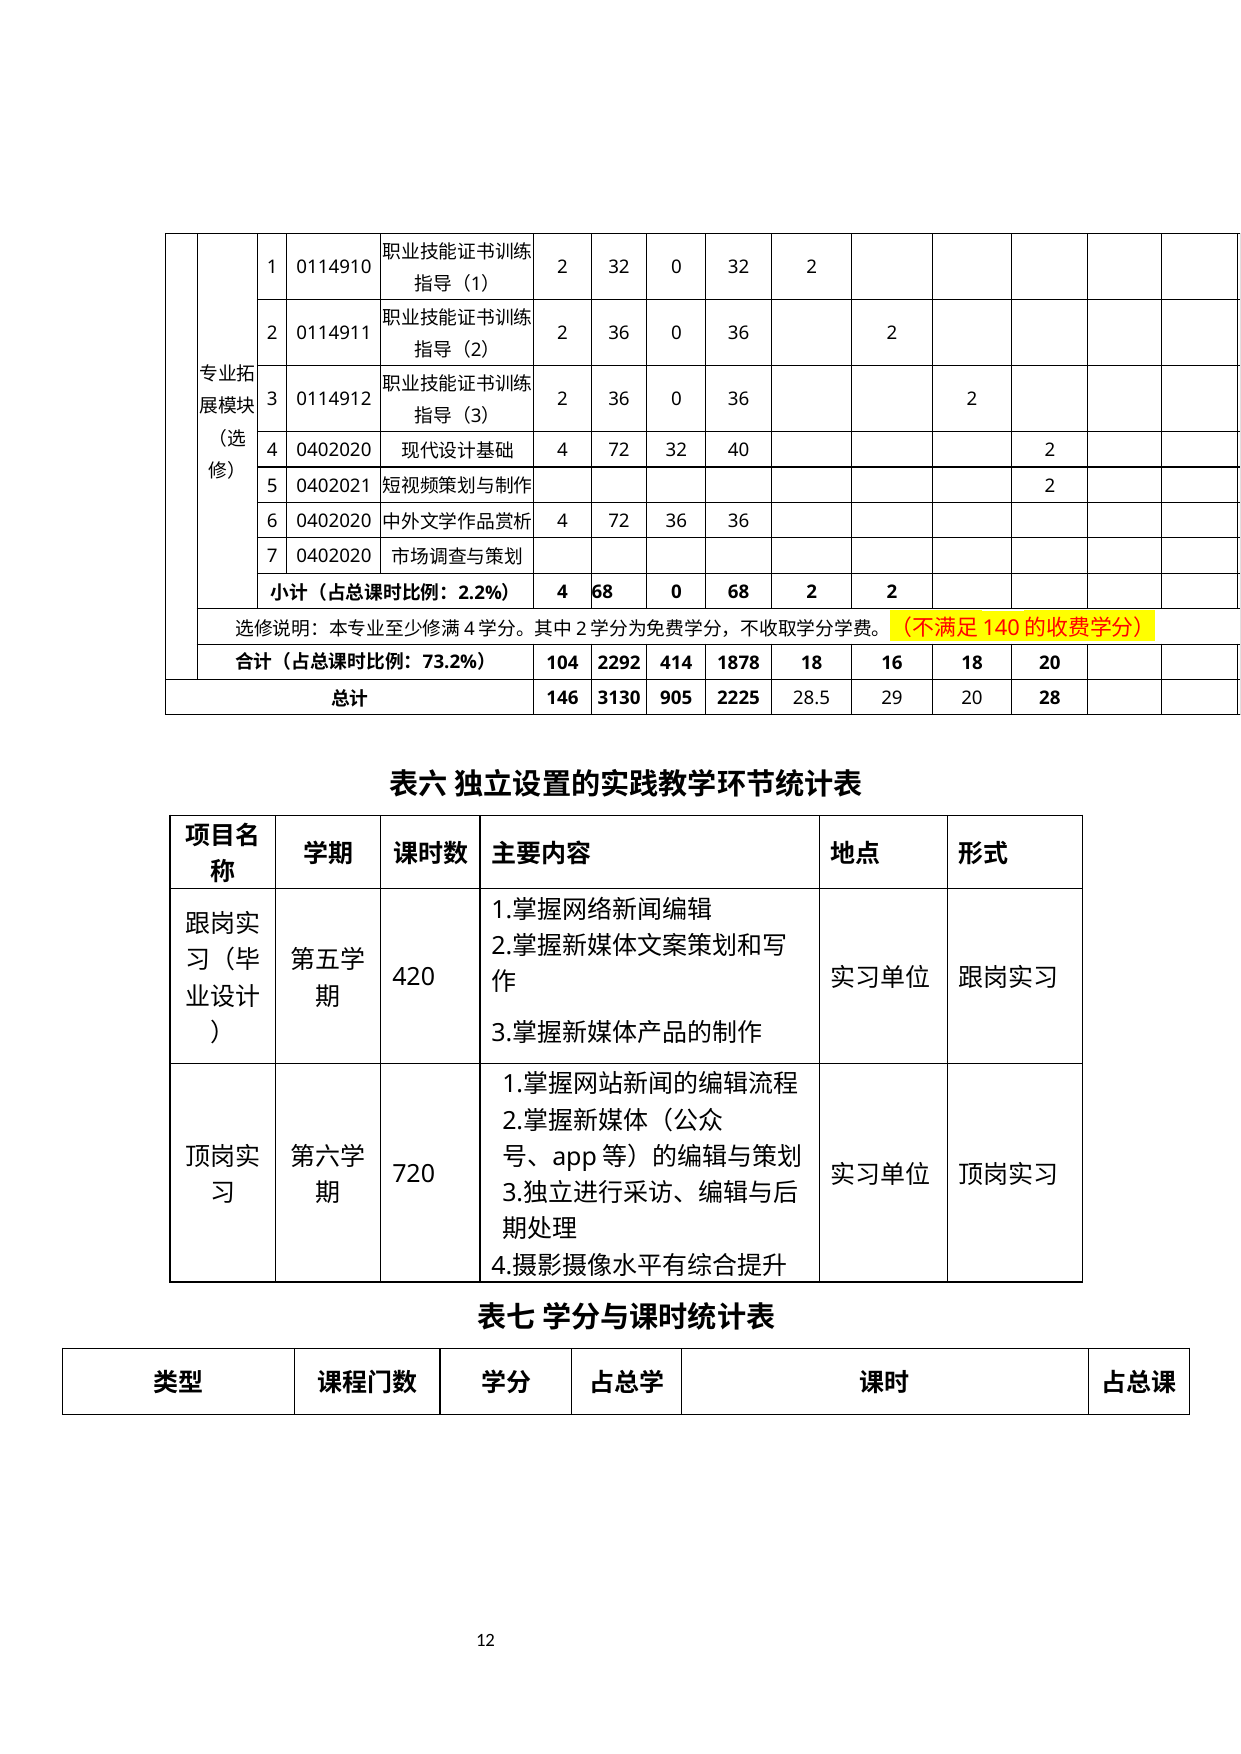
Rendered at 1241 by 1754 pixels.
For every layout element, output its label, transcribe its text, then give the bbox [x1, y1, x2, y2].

table_cell [772, 468, 851, 502]
table_cell 跟岗实习 [948, 889, 1082, 1063]
table_cell [592, 468, 646, 502]
table_cell [1162, 574, 1237, 608]
table_cell 短视频策划与制作 [381, 468, 533, 502]
table_cell 第五学期 [276, 889, 380, 1063]
table_cell 1.掌握网站新闻的编辑流程 2.掌握新媒体（公众号、app等）的编辑与策划 3.独立进行采访、编辑与后期处理 4.摄影摄像水平有综合提升 [481, 1064, 819, 1281]
table_cell 6 [258, 503, 286, 537]
table_cell 68 [706, 574, 771, 608]
table_cell 2 [1012, 432, 1087, 466]
table_cell [772, 503, 851, 537]
table_cell 16 [852, 645, 932, 679]
table_cell [534, 538, 591, 573]
table_cell 0114911 [287, 300, 380, 365]
table_cell 32 [647, 432, 705, 466]
table_cell 第六学期 [276, 1064, 380, 1281]
table_cell [772, 300, 851, 365]
table_cell [933, 574, 1011, 608]
table_header 占总课时比例（%） [1089, 1349, 1189, 1413]
table_cell 2225 [706, 680, 771, 714]
table_cell 4 [258, 432, 286, 466]
table_cell 小计（占总课时比例：2.2%） [258, 574, 533, 608]
table_cell [852, 432, 932, 466]
table_cell 2 [1012, 468, 1087, 502]
table_cell [1088, 300, 1161, 365]
table_cell 顶岗实习 [171, 1064, 275, 1281]
table_cell 0402021 [287, 468, 380, 502]
table_cell [1012, 574, 1087, 608]
table_cell [1162, 468, 1237, 502]
table_cell 0402020 [287, 503, 380, 537]
table_cell [1088, 645, 1161, 679]
table_cell 20 [933, 680, 1011, 714]
table_cell [852, 234, 932, 299]
table_cell 0402020 [287, 432, 380, 466]
table_header 形式 [948, 816, 1082, 888]
table_cell [852, 468, 932, 502]
text 表六 独立设置的实践教学环节统计表 [165, 749, 1087, 814]
table_cell 36 [592, 300, 646, 365]
table_cell [1012, 300, 1087, 365]
table_cell 1.掌握网络新闻编辑 2.掌握新媒体文案策划和写作 3.掌握新媒体产品的制作 [481, 889, 819, 1063]
table_cell [1088, 574, 1161, 608]
table_cell 420 [381, 889, 479, 1063]
table_cell 总计 [166, 680, 533, 714]
table_cell 中外文学作品赏析 [381, 503, 533, 537]
table_cell 7 [258, 538, 286, 573]
table_cell [933, 432, 1011, 466]
table_cell 2 [772, 234, 851, 299]
table_header 占总学分比例（%） [572, 1349, 681, 1413]
table_cell [534, 468, 591, 502]
table_cell 合计（占总课时比例：73.2%） [198, 645, 533, 679]
table_header 学分 [441, 1349, 571, 1413]
table_cell 2 [772, 574, 851, 608]
table_cell 2 [258, 300, 286, 365]
table_cell 32 [706, 234, 771, 299]
table_cell 0 [647, 234, 705, 299]
table_cell [1162, 645, 1237, 679]
table_cell [772, 366, 851, 431]
table_cell 32 [592, 234, 646, 299]
table_cell [1088, 432, 1161, 466]
table_cell 36 [706, 300, 771, 365]
table_cell 专业拓展模块（选修） [198, 234, 257, 608]
table_cell 18 [933, 645, 1011, 679]
table_header 项目名称 [171, 816, 275, 888]
table_cell 顶岗实习 [948, 1064, 1082, 1281]
table_cell [1088, 538, 1161, 573]
table_cell 68 [592, 574, 646, 608]
table_cell [1088, 366, 1161, 431]
table_cell 职业技能证书训练指导（2） [381, 300, 533, 365]
table_cell 1 [258, 234, 286, 299]
table_cell 36 [706, 366, 771, 431]
table_cell 2 [852, 574, 932, 608]
table_cell 0114910 [287, 234, 380, 299]
table_cell 28 [1012, 680, 1087, 714]
table_cell 29 [852, 680, 932, 714]
table_cell 选修说明：本专业至少修满4学分。其中2学分为免费学分，不收取学分学费。（不满足140的收费学分） [198, 609, 1240, 643]
table_header 地点 [820, 816, 947, 888]
table_cell [1162, 680, 1237, 714]
table_header 课时数 [381, 816, 479, 888]
table_cell [852, 503, 932, 537]
table_cell 104 [534, 645, 591, 679]
table_cell [1162, 234, 1237, 299]
table_cell 40 [706, 432, 771, 466]
table_cell 72 [592, 503, 646, 537]
text 表七 学分与课时统计表 [165, 1282, 1087, 1347]
table_cell 实习单位 [820, 889, 947, 1063]
table_cell [1162, 366, 1237, 431]
table_header 主要内容 [481, 816, 819, 888]
table_cell 0114912 [287, 366, 380, 431]
table_cell [1162, 432, 1237, 466]
table_cell 市场调查与策划 [381, 538, 533, 573]
table_cell 3 [258, 366, 286, 431]
table_cell [1012, 234, 1087, 299]
table_cell 20 [1012, 645, 1087, 679]
table_cell 4 [534, 432, 591, 466]
table_cell [852, 366, 932, 431]
table_cell 0402020 [287, 538, 380, 573]
table_cell [1162, 300, 1237, 365]
table_cell 146 [534, 680, 591, 714]
table_cell 0 [647, 366, 705, 431]
table_cell 1878 [706, 645, 771, 679]
table_header 课程门数 [295, 1349, 439, 1413]
table_cell 实习单位 [820, 1064, 947, 1281]
table_cell [1162, 503, 1237, 537]
table_cell [647, 468, 705, 502]
table_cell 现代设计基础 [381, 432, 533, 466]
table_cell 4 [534, 503, 591, 537]
table_cell [592, 538, 646, 573]
table_cell [1088, 468, 1161, 502]
table_cell [1088, 503, 1161, 537]
table_cell 3130 [592, 680, 646, 714]
table_cell [933, 234, 1011, 299]
table_header 学期 [276, 816, 380, 888]
table_cell 18 [772, 645, 851, 679]
table_cell 905 [647, 680, 705, 714]
table_cell [706, 538, 771, 573]
table_cell 2 [852, 300, 932, 365]
table_cell 5 [258, 468, 286, 502]
table_cell [1012, 538, 1087, 573]
table_cell 0 [647, 300, 705, 365]
table_cell 4 [534, 574, 591, 608]
table_cell 36 [592, 366, 646, 431]
table_cell 720 [381, 1064, 479, 1281]
table_cell 2292 [592, 645, 646, 679]
table_cell 2 [534, 300, 591, 365]
table_cell 36 [706, 503, 771, 537]
table_cell 跟岗实习（毕业设计 ） [171, 889, 275, 1063]
table_cell 28.5 [772, 680, 851, 714]
table_cell [933, 468, 1011, 502]
table_header 课时 [682, 1349, 1088, 1413]
table_header 类型 [63, 1349, 294, 1413]
table_cell [933, 300, 1011, 365]
table_cell [933, 538, 1011, 573]
table_cell 414 [647, 645, 705, 679]
table_cell [1162, 538, 1237, 573]
table_cell 36 [647, 503, 705, 537]
table_cell 2 [534, 366, 591, 431]
table_cell [1088, 234, 1161, 299]
table_cell [772, 538, 851, 573]
table_cell [1088, 680, 1161, 714]
table_cell [772, 432, 851, 466]
table_cell 0 [647, 574, 705, 608]
table_cell [1012, 366, 1087, 431]
table_cell 职业技能证书训练指导（3） [381, 366, 533, 431]
table_cell [852, 538, 932, 573]
table_cell 职业技能证书训练指导（1） [381, 234, 533, 299]
table_cell [647, 538, 705, 573]
table_cell [706, 468, 771, 502]
table_cell [933, 503, 1011, 537]
table_cell 2 [534, 234, 591, 299]
table_cell 2 [933, 366, 1011, 431]
table_cell [1012, 503, 1087, 537]
table_cell 72 [592, 432, 646, 466]
